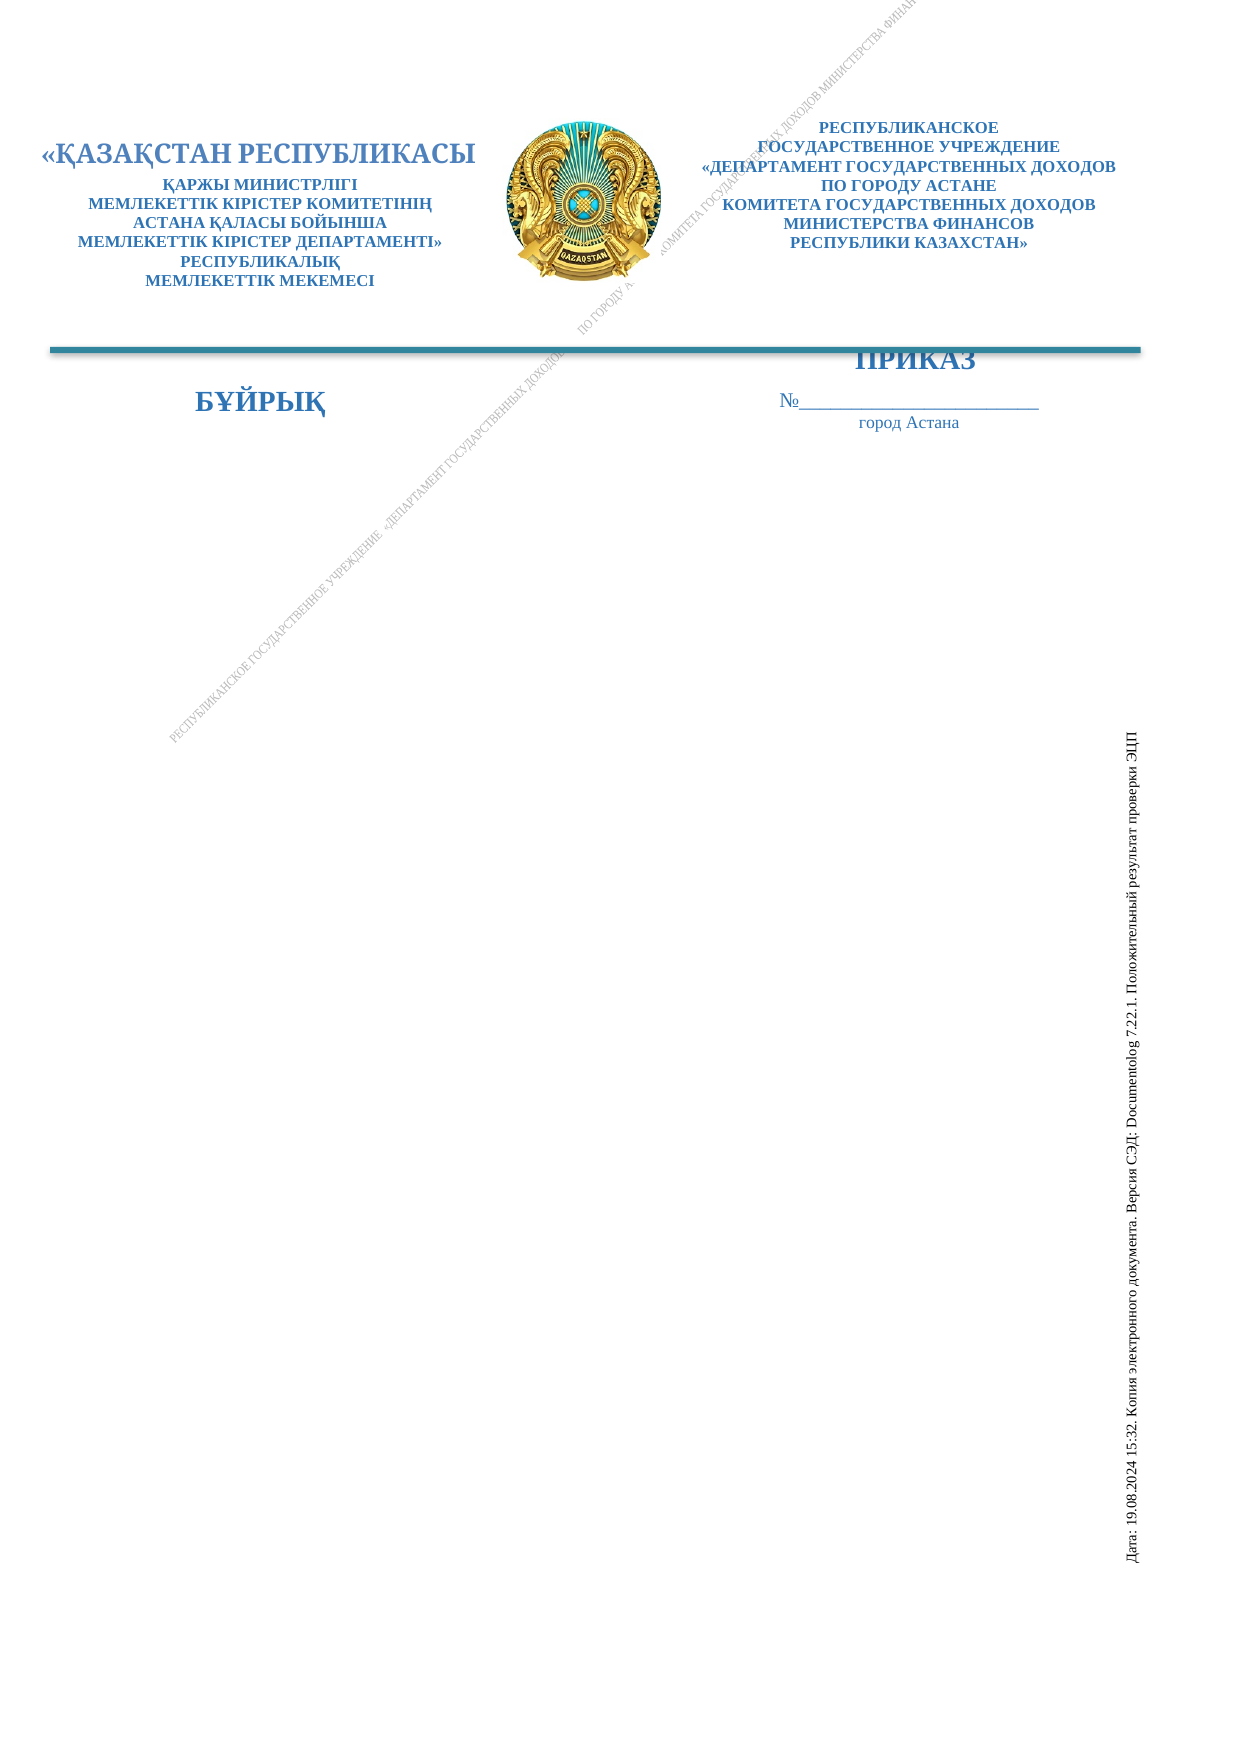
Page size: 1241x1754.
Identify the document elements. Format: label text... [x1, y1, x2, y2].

picture [501, 118, 662, 283]
table_header «ҚАЗАҚСТАН РЕСПУБЛИКАСЫ ҚАРЖЫ МИНИСТРЛІГІ МЕМЛЕКЕТТІК КІРІСТЕР КОМИТЕТІНІҢ АСТАНА ҚАЛАСЫ БОЙЫНША МЕМЛЕКЕТТІК КІРІСТЕР ДЕПАРТАМЕНТІ» РЕСПУБЛИКАЛЫҚ МЕМЛЕКЕТТІК МЕКЕМЕСІ БҰЙРЫҚ _____________________ Астана қаласы [30, 118, 491, 432]
table_header [491, 118, 661, 345]
table_header РЕСПУБЛИКАНСКОЕ ГОСУДАРСТВЕННОЕ УЧРЕЖДЕНИЕ «ДЕПАРТАМЕНТ ГОСУДАРСТВЕННЫХ ДОХОДОВ ПО ГОРОДУ АСТАНЕ КОМИТЕТА ГОСУДАРСТВЕННЫХ ДОХОДОВ МИНИСТЕРСТВА ФИНАНСОВ РЕСПУБЛИКИ КАЗАХСТАН» ПРИКАЗ №_______________________ город Астана [661, 118, 1156, 432]
table_header [491, 361, 661, 432]
